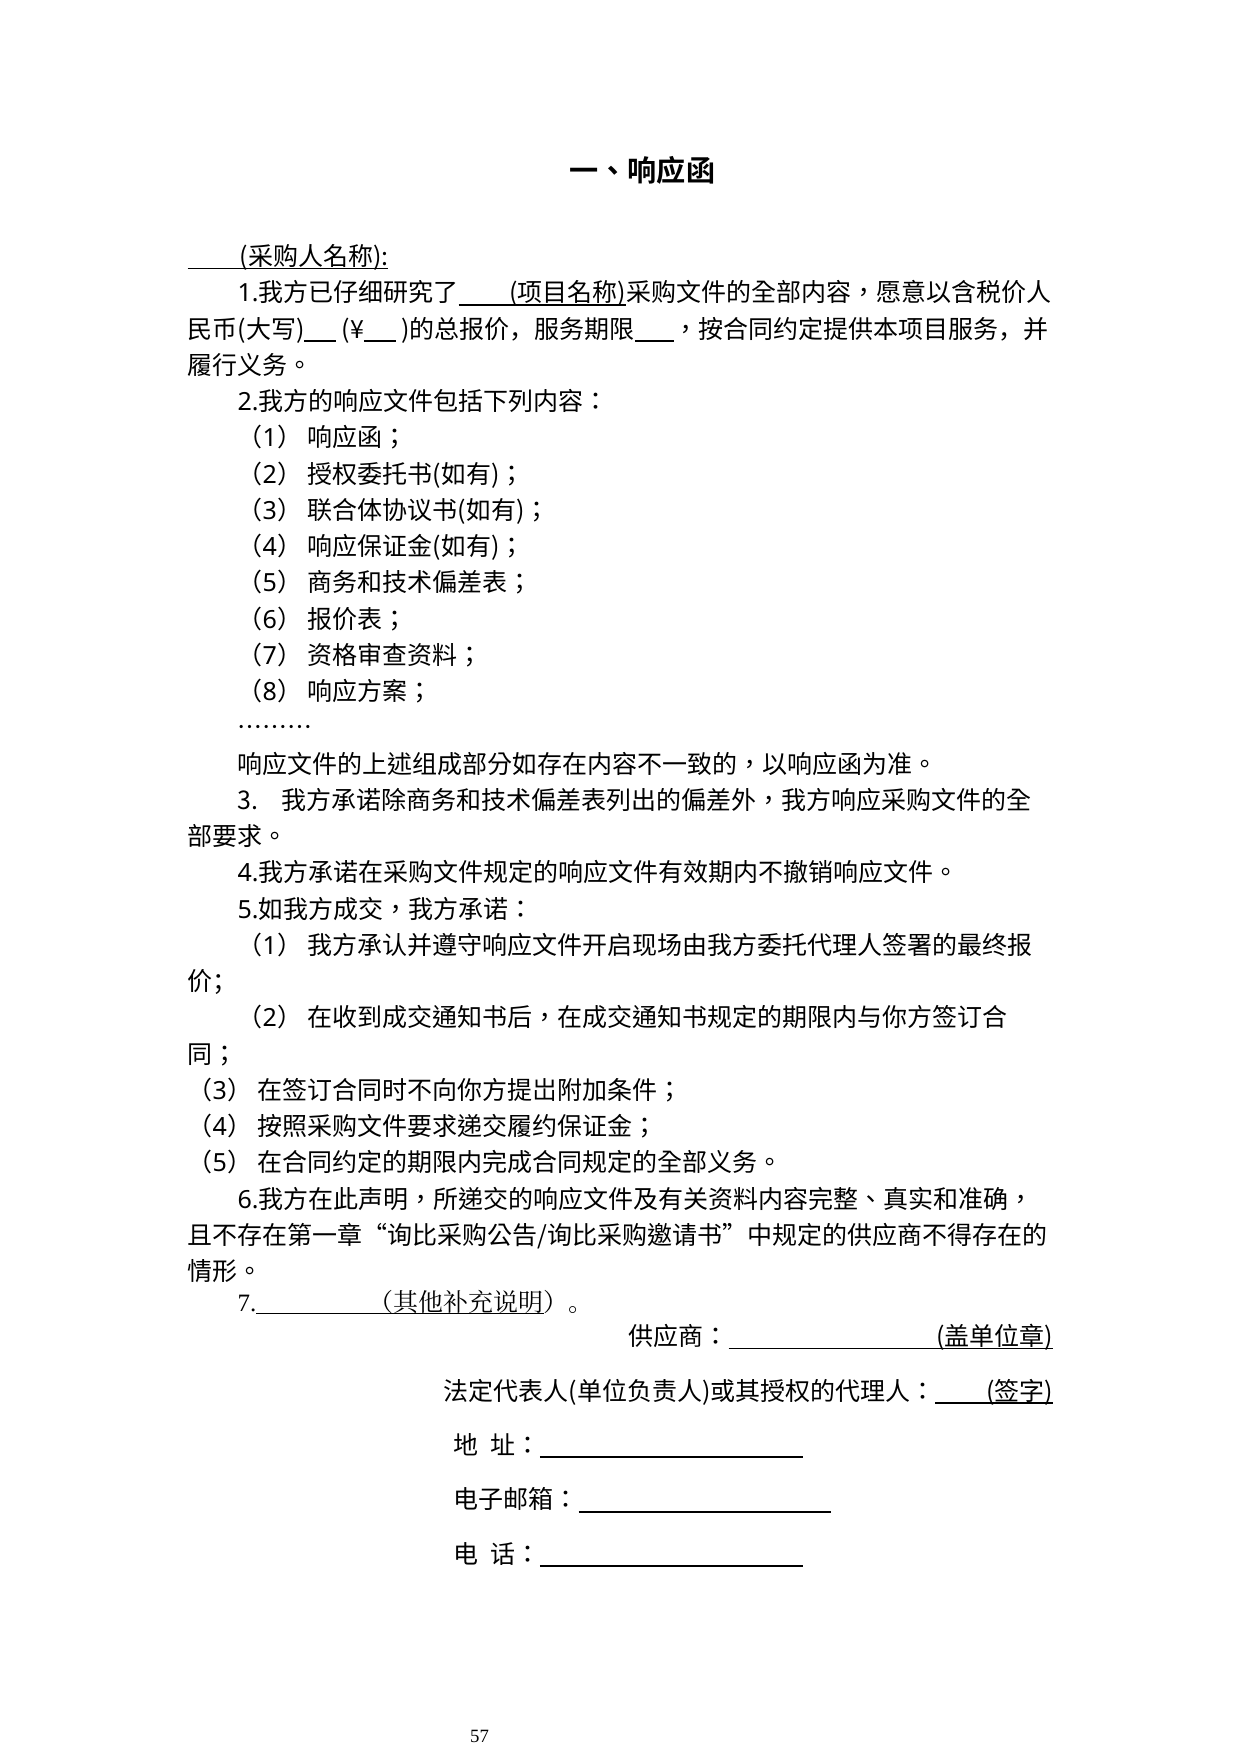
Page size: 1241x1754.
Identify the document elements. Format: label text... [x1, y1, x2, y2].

text ……… [187, 708, 1053, 744]
text 法定代表人(单位负责人)或其授权的代理人： (签字) [187, 1371, 1053, 1407]
text 响应文件的上述组成部分如存在内容不一致的，以响应函为准。 [187, 744, 1053, 780]
list 4.我方承诺在采购文件规定的响应文件有效期内不撤销响应文件。 [187, 853, 1053, 889]
list （4） 响应保证金(如有)； [187, 527, 1053, 563]
list （8） 响应方案； [187, 672, 1053, 708]
list 我方承诺除商务和技术偏差表列出的偏差外，我方响应采购文件的全部要求。 [187, 780, 1053, 853]
text 电 话： [187, 1534, 1053, 1570]
text 供应商： (盖单位章) [187, 1317, 1053, 1353]
list 1.我方已仔细研究了 (项目名称)采购文件的全部内容，愿意以含税价人民币(大写) (¥ )的总报价，服务期限 ，按合同约定提供本项目服务，并履行义务。 [187, 273, 1053, 382]
list （2） 授权委托书(如有)； [187, 454, 1053, 490]
list （1） 响应函； [187, 418, 1053, 454]
list 6.我方在此声明，所递交的响应文件及有关资料内容完整、真实和准确，且不存在第一章“询比采购公告/询比采购邀请书”中规定的供应商不得存在的情形。 [187, 1179, 1053, 1288]
text 地 址： [187, 1425, 1053, 1462]
list （3） 联合体协议书(如有)； [187, 490, 1053, 527]
subtitle 响应函 [187, 150, 1053, 190]
list 5.如我方成交，我方承诺： [187, 889, 1053, 925]
list （2） 在收到成交通知书后，在成交通知书规定的期限内与你方签订合同； [187, 998, 1053, 1070]
list （7） 资格审查资料； [187, 635, 1053, 672]
text (采购人名称): [187, 237, 1053, 273]
list （6） 报价表； [187, 599, 1053, 635]
text 电子邮箱： [187, 1480, 1053, 1516]
list （3） 在签订合同时不向你方提岀附加条件； [187, 1070, 1053, 1107]
list 2.我方的响应文件包括下列内容： [187, 382, 1053, 418]
list （5） 在合同约定的期限内完成合同规定的全部义务。 [187, 1143, 1053, 1179]
list （4） 按照采购文件要求递交履约保证金； [187, 1107, 1053, 1143]
list （1） 我方承认并遵守响应文件开启现场由我方委托代理人签署的最终报价； [187, 925, 1053, 998]
text 7. （其他补充说明）。 [187, 1288, 1053, 1317]
list （5） 商务和技术偏差表； [187, 563, 1053, 599]
